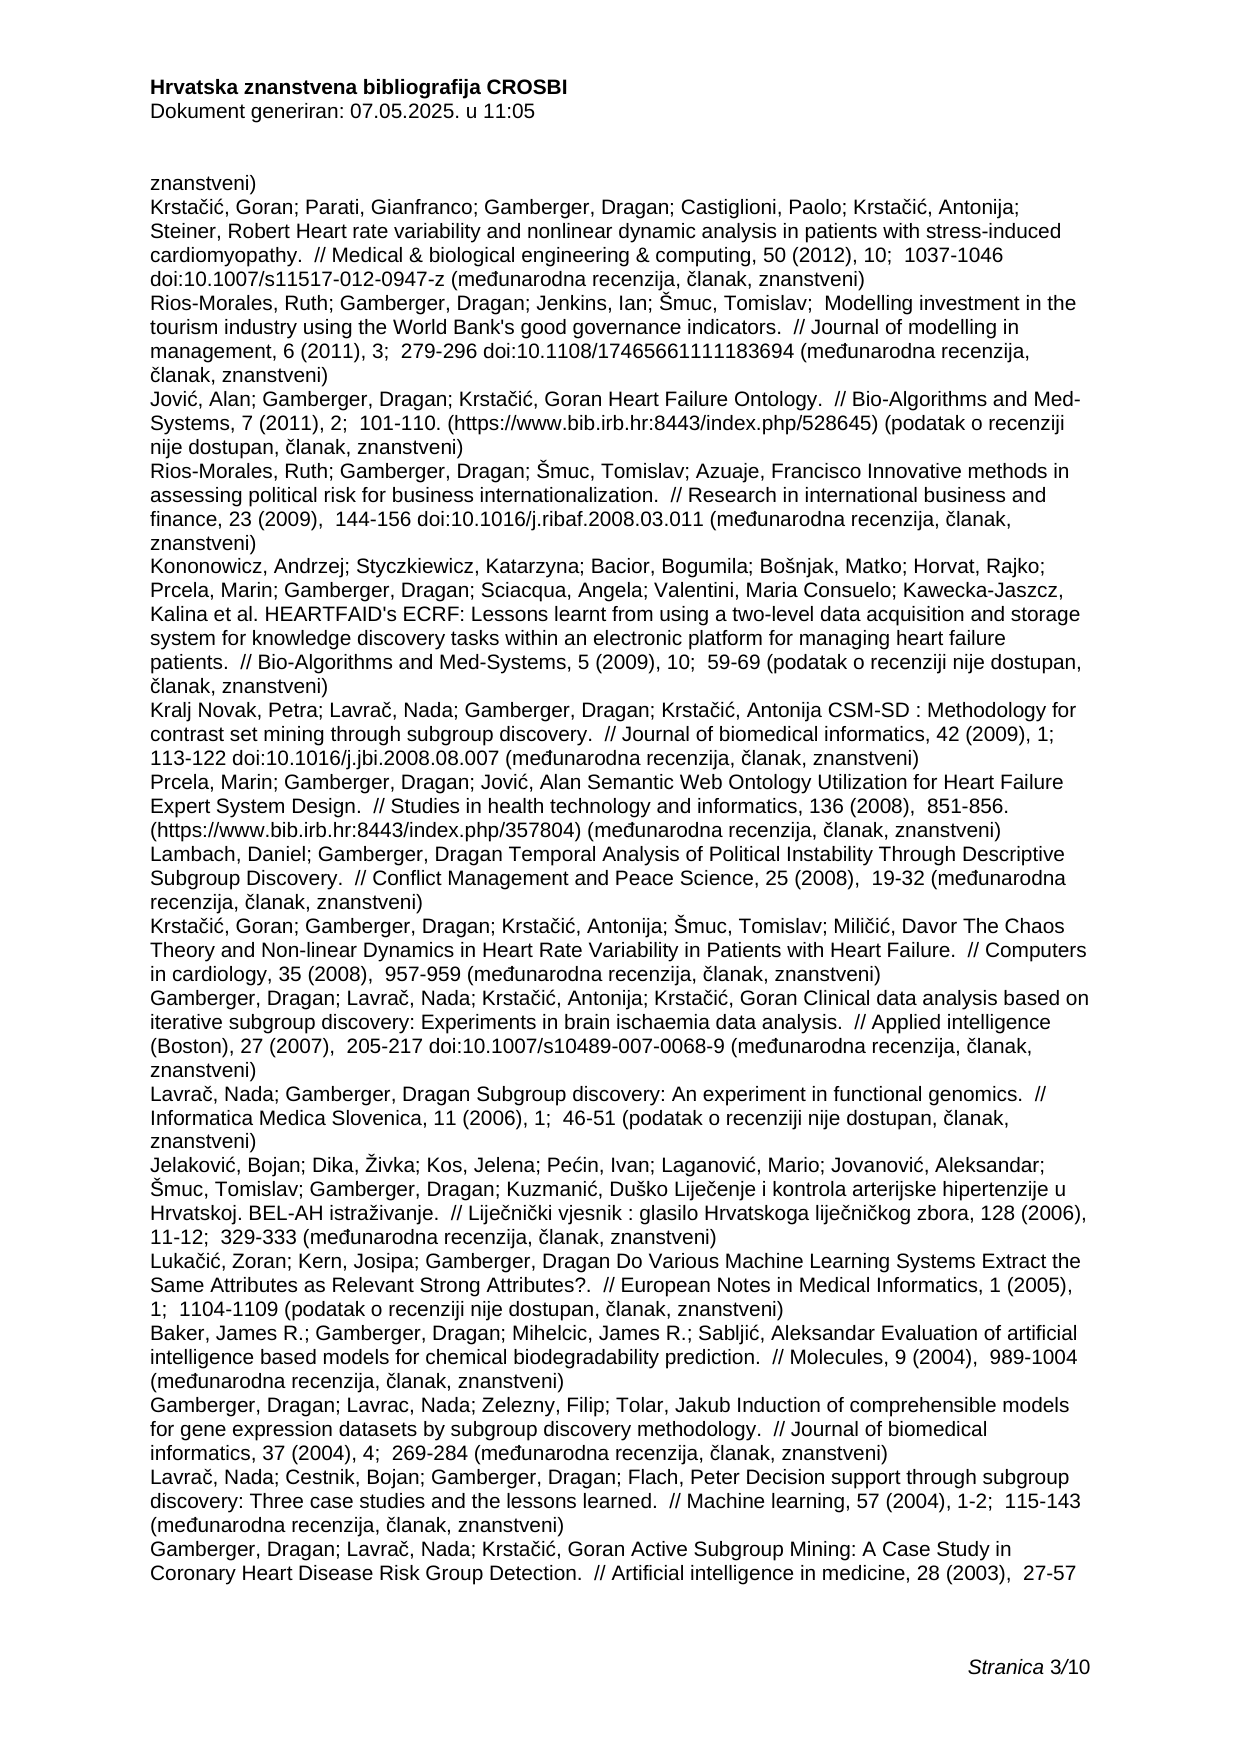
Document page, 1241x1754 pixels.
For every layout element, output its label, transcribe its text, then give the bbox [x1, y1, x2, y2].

text Krstačić, Goran; Gamberger, Dragan; Krstačić, Antonija; Šmuc, Tomislav; Miličić, Davor [150, 914, 1090, 986]
text Rios-Morales, Ruth; Gamberger, Dragan; Jenkins, Ian; Šmuc, Tomislav; [150, 291, 1090, 387]
text Krstačić, Goran; Parati, Gianfranco; Gamberger, Dragan; Castiglioni, Paolo; Krstačić, Antonija; Steiner, Robert [150, 195, 1090, 291]
text Lavrač, Nada; Gamberger, Dragan [150, 1081, 1090, 1153]
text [150, 171, 1090, 195]
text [150, 1537, 1090, 1584]
text Jelaković, Bojan; Dika, Živka; Kos, Jelena; Pećin, Ivan; Laganović, Mario; Jovanović, Aleksandar; Šmuc, Tomislav; Gamberger, Dragan; Kuzmanić, Duško [150, 1153, 1090, 1249]
text Lukačić, Zoran; Kern, Josipa; Gamberger, Dragan [150, 1249, 1090, 1321]
text Baker, James R.; Gamberger, Dragan; Mihelcic, James R.; Sabljić, Aleksandar [150, 1321, 1090, 1393]
text Lavrač, Nada; Cestnik, Bojan; Gamberger, Dragan; Flach, Peter [150, 1465, 1090, 1537]
text Lambach, Daniel; Gamberger, Dragan [150, 842, 1090, 914]
text Kralj Novak, Petra; Lavrač, Nada; Gamberger, Dragan; Krstačić, Antonija [150, 698, 1090, 770]
text Gamberger, Dragan; Lavrac, Nada; Zelezny, Filip; Tolar, Jakub [150, 1393, 1090, 1465]
text Kononowicz, Andrzej; Styczkiewicz, Katarzyna; Bacior, Bogumila; Bošnjak, Matko; Horvat, Rajko; Prcela, Marin; Gamberger, Dragan; Sciacqua, Angela; Valentini, Maria Consuelo; Kawecka-Jaszcz, Kalina et al. [150, 554, 1090, 698]
text Prcela, Marin; Gamberger, Dragan; Jović, Alan [150, 770, 1090, 842]
text Gamberger, Dragan; Lavrač, Nada; Krstačić, Antonija; Krstačić, Goran [150, 986, 1090, 1081]
text Jović, Alan; Gamberger, Dragan; Krstačić, Goran [150, 387, 1090, 458]
text Rios-Morales, Ruth; Gamberger, Dragan; Šmuc, Tomislav; Azuaje, Francisco [150, 458, 1090, 554]
